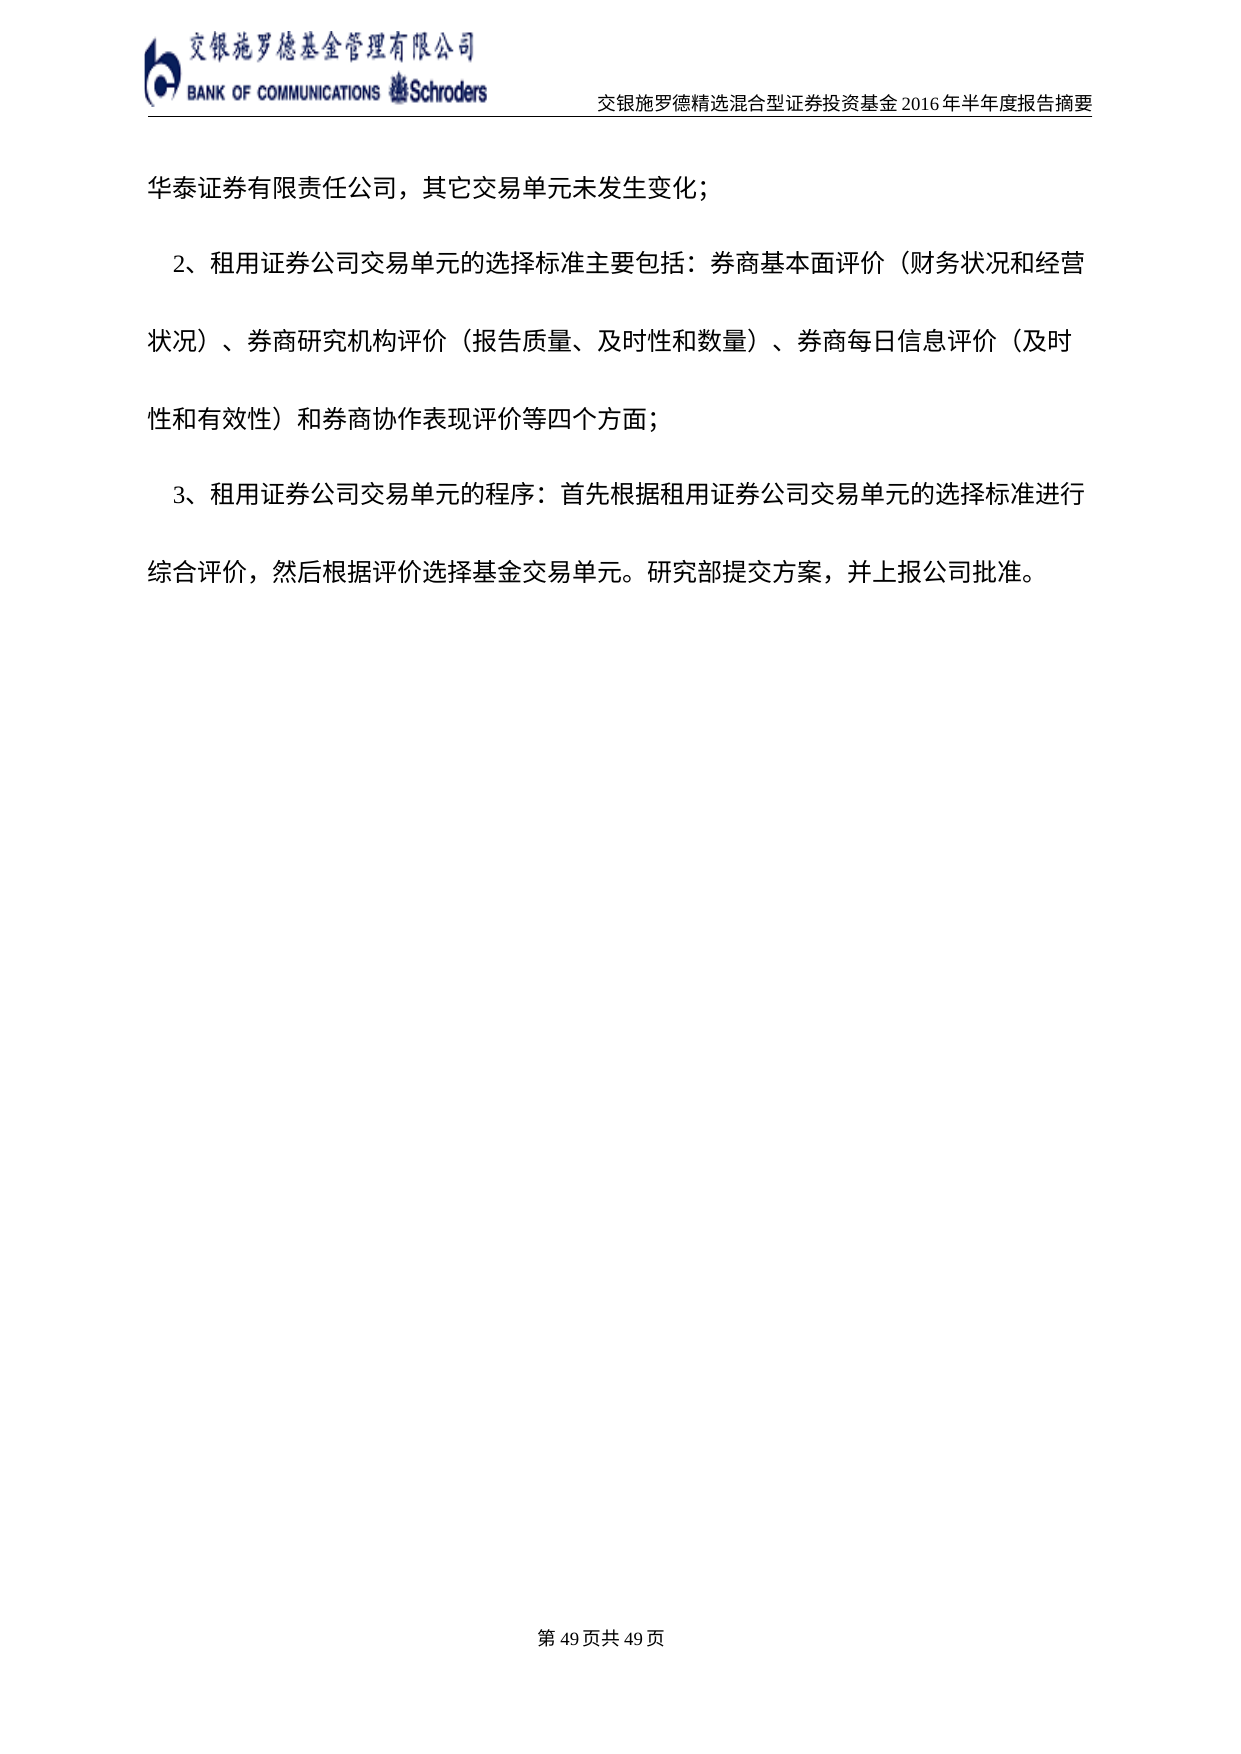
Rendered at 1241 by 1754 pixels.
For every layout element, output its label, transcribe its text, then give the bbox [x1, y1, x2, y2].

text 2、租用证券公司交易单元的选择标准主要包括：券商基本面评价（财务状况和经营状况）、券商研究机构评价（报告质量、及时性和数量）、券商每日信息评价（及时性和有效性）和券商协作表现评价等四个方面； [148, 229, 1092, 450]
picture [144, 31, 487, 107]
text 3、租用证券公司交易单元的程序：首先根据租用证券公司交易单元的选择标准进行综合评价，然后根据评价选择基金交易单元。研究部提交方案，并上报公司批准。 [148, 461, 1092, 603]
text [148, 154, 1092, 219]
